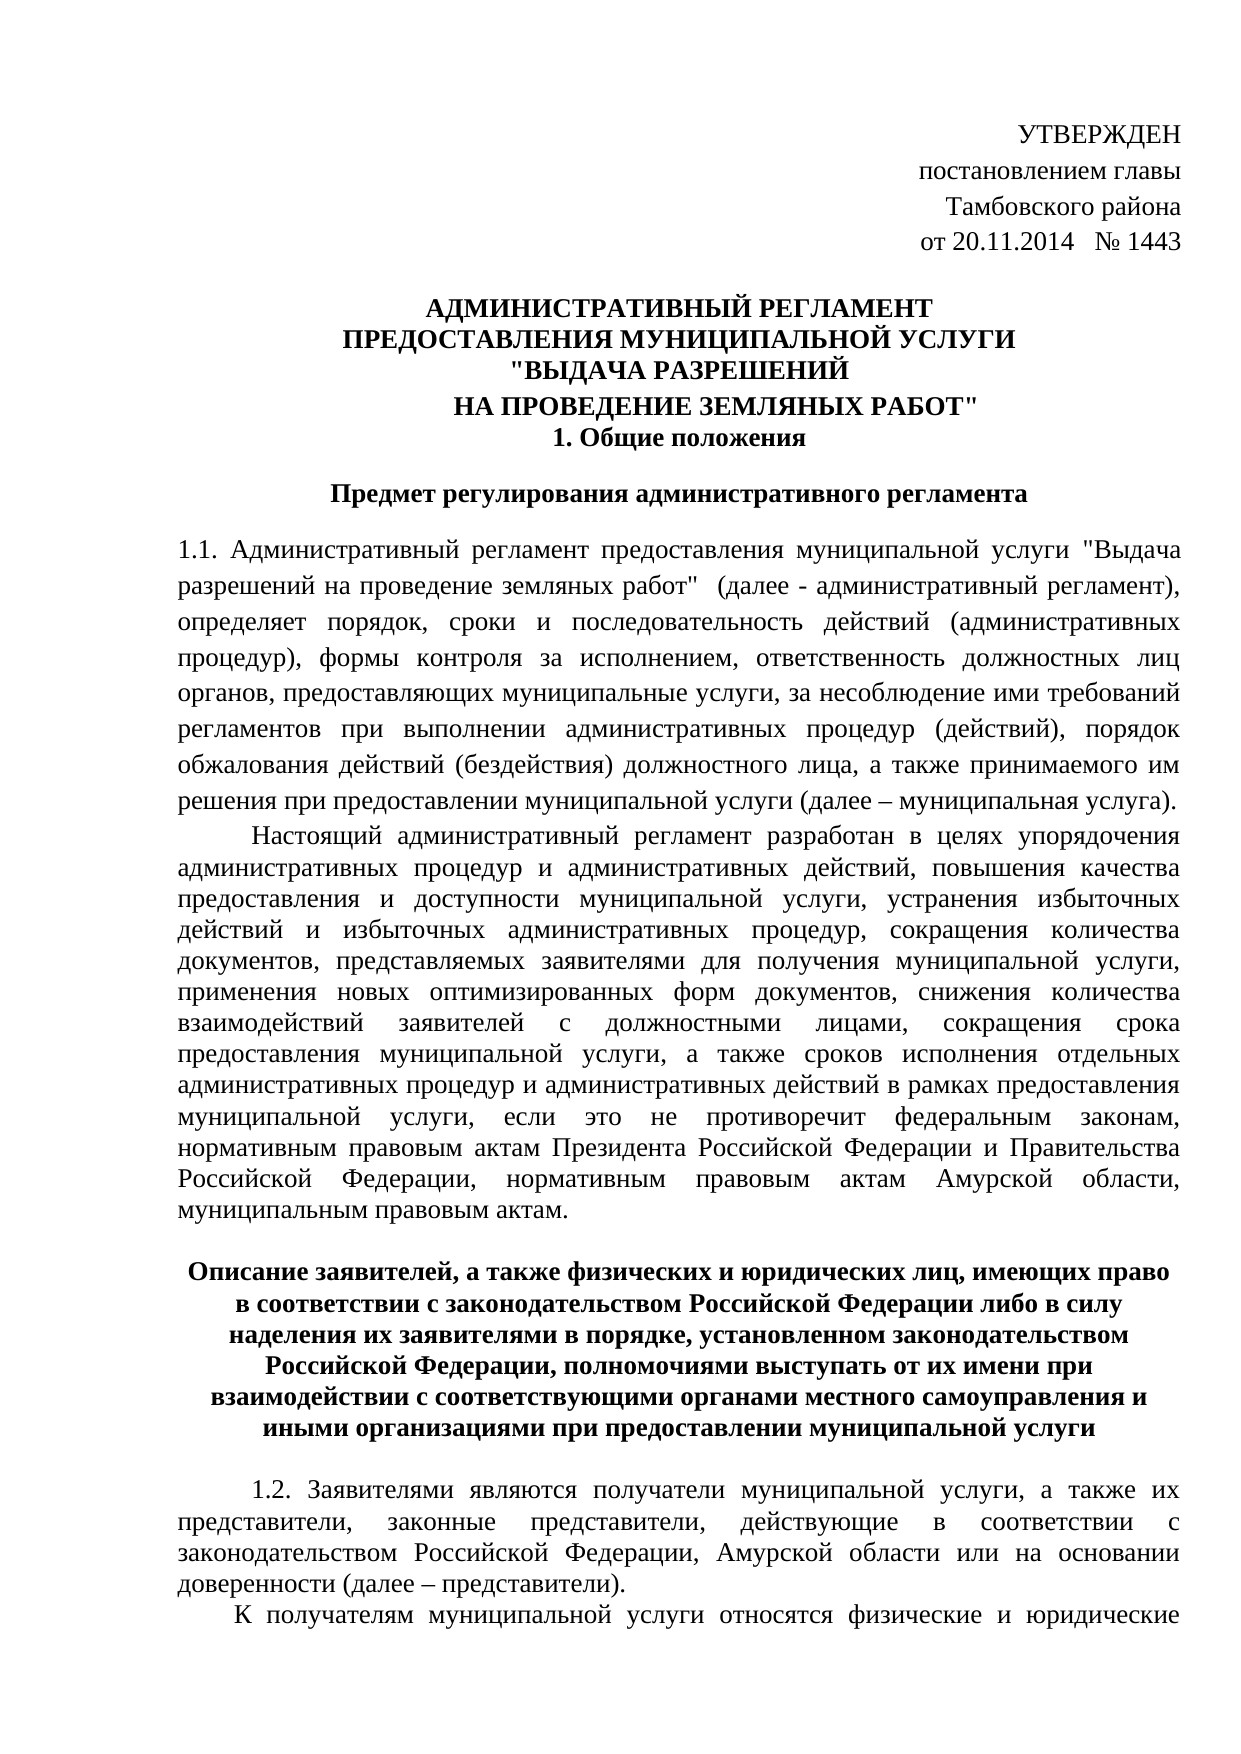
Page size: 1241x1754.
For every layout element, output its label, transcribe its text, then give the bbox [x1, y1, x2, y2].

title ПРЕДОСТАВЛЕНИЯ МУНИЦИПАЛЬНОЙ УСЛУГИ [177, 323, 1181, 354]
title постановлением главы [177, 154, 1181, 185]
text Предмет регулирования административного регламента [177, 477, 1181, 509]
title УТВЕРЖДЕН [177, 118, 1181, 149]
title АДМИНИСТРАТИВНЫЙ РЕГЛАМЕНТ [177, 292, 1181, 323]
title Тамбовского района [177, 189, 1181, 221]
title НА ПРОВЕДЕНИЕ ЗЕМЛЯНЫХ РАБОТ" [177, 390, 1181, 421]
text Описание заявителей, а также физических и юридических лиц, имеющих право в соответствии с законодательством Российской Федерации либо в силу наделения их заявителями в порядке, установленном законодательством Российской Федерации, полномочиями выступать от их имени при взаимодействии с соответствующими органами местного самоуправления и иными организациями при предоставлении муниципальной услуги [177, 1256, 1181, 1442]
text 1.2. Заявителями являются получатели муниципальной услуги, а также их представители, законные представители, действующие в соответствии с законодательством Российской Федерации, Амурской области или на основании доверенности (далее – представители). [177, 1473, 1181, 1598]
title от 20.11.2014 № 1443 [177, 225, 1181, 256]
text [177, 1598, 1181, 1629]
text 1.1. Административный регламент предоставления муниципальной услуги "Выдача разрешений на проведение земляных работ" (далее - административный регламент), определяет порядок, сроки и последовательность действий (административных процедур), формы контроля за исполнением, ответственность должностных лиц органов, предоставляющих муниципальные услуги, за несоблюдение ими требований регламентов при выполнении административных процедур (действий), порядок обжалования действий (бездействия) должностного лица, а также принимаемого им решения при предоставлении муниципальной услуги (далее – муниципальная услуга). [177, 534, 1181, 815]
text Настоящий административный регламент разработан в целях упорядочения административных процедур и административных действий, повышения качества предоставления и доступности муниципальной услуги, устранения избыточных действий и избыточных административных процедур, сокращения количества документов, представляемых заявителями для получения муниципальной услуги, применения новых оптимизированных форм документов, снижения количества взаимодействий заявителей с должностными лицами, сокращения срока предоставления муниципальной услуги, а также сроков исполнения отдельных административных процедур и административных действий в рамках предоставления муниципальной услуги, если это не противоречит федеральным законам, нормативным правовым актам Президента Российской Федерации и Правительства Российской Федерации, нормативным правовым актам Амурской области, муниципальным правовым актам. [177, 819, 1181, 1224]
text 1. Общие положения [177, 421, 1181, 452]
text "ВЫДАЧА РАЗРЕШЕНИЙ [177, 354, 1181, 386]
